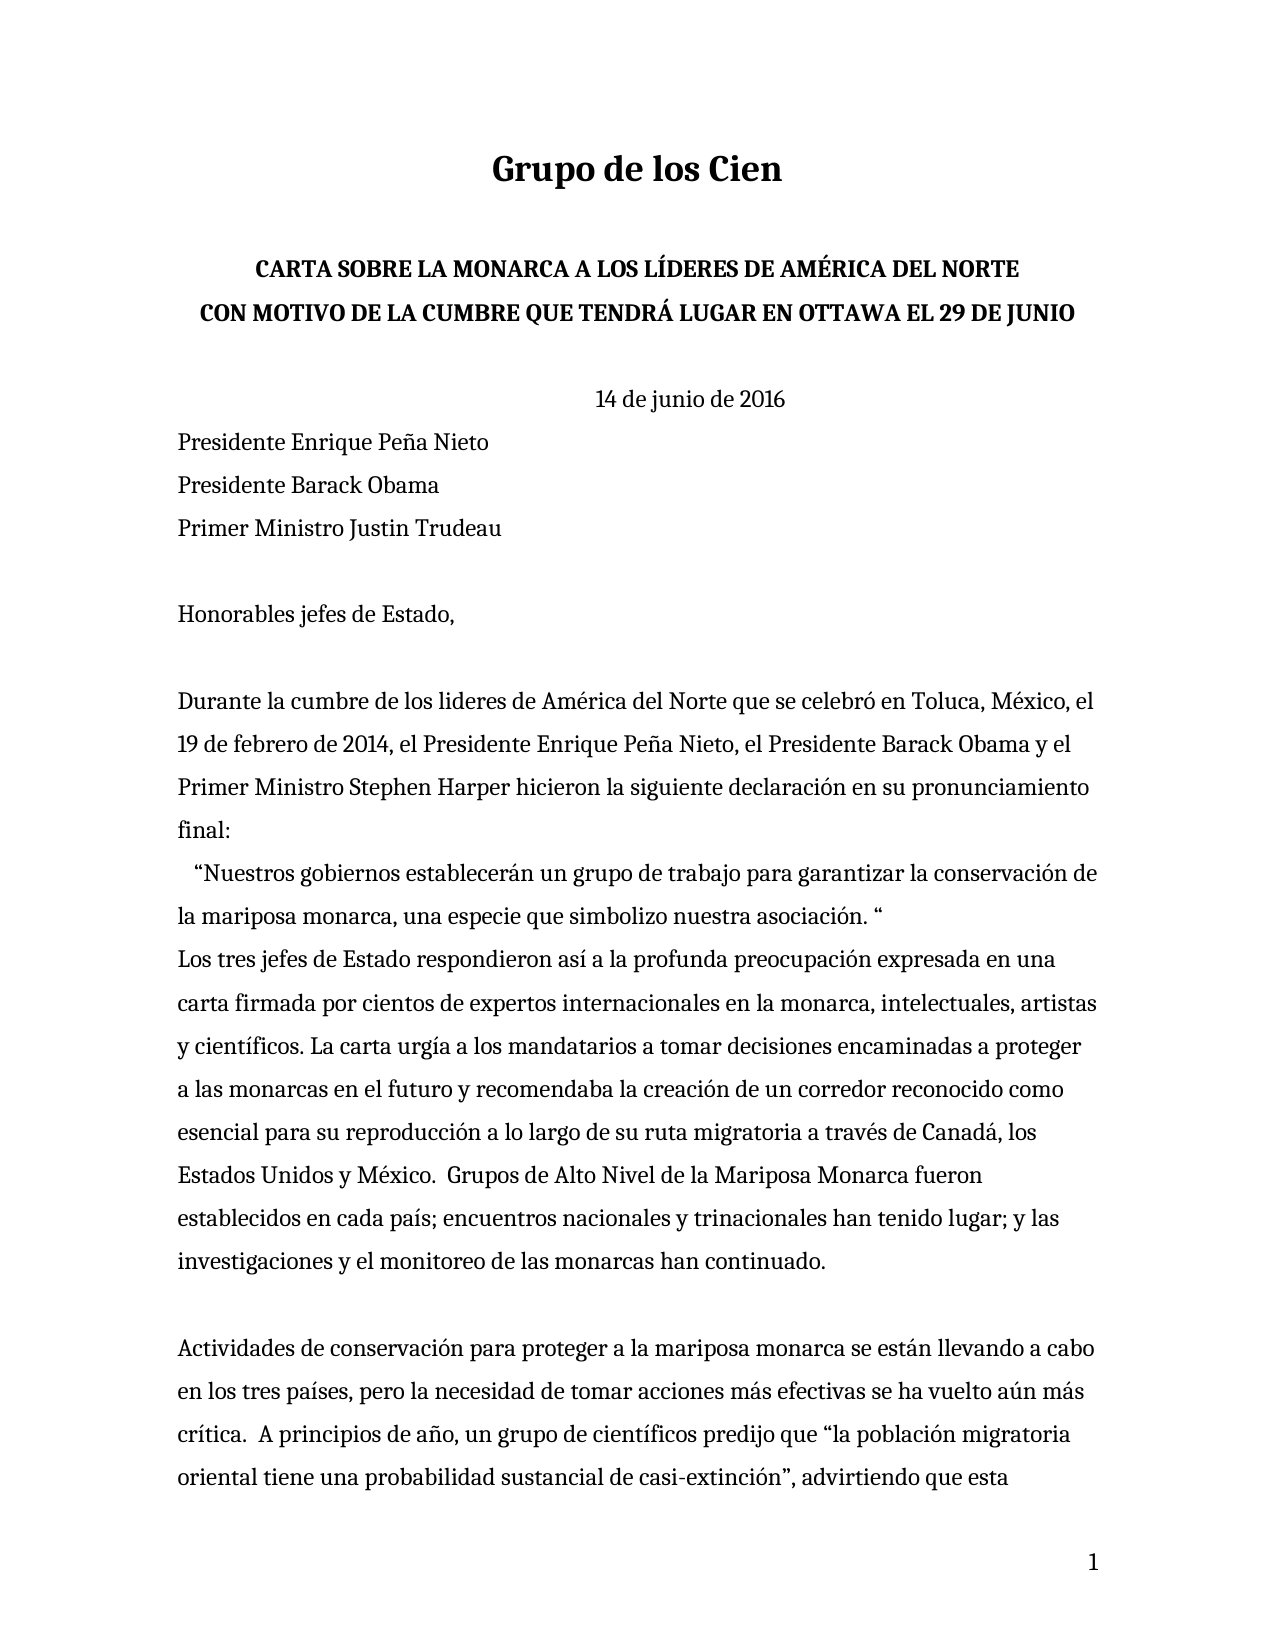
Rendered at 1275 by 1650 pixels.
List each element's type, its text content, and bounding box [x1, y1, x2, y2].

text CON MOTIVO DE LA CUMBRE QUE TENDRÁ LUGAR EN OTTAWA EL 29 DE JUNIO [177, 298, 1098, 327]
text Grupo de los Cien [177, 148, 1098, 191]
text Presidente Enrique Peña Nieto [177, 428, 1098, 457]
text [177, 1333, 1098, 1492]
text Los tres jefes de Estado respondieron así a la profunda preocupación expresada en una carta firmada por cientos de expertos internacionales en la monarca, intelectuales, artistas y científicos. La carta urgía a los mandatarios a tomar decisiones encaminadas a proteger a las monarcas en el futuro y recomendaba la creación de un corredor reconocido como esencial para su reproducción a lo largo de su ruta migratoria a través de Canadá, los Estados Unidos y México. Grupos de Alto Nivel de la Mariposa Monarca fueron establecidos en cada país; encuentros nacionales y trinacionales han tenido lugar; y las investigaciones y el monitoreo de las monarcas han continuado. [177, 945, 1098, 1276]
text Honorables jefes de Estado, [177, 600, 1098, 629]
text Primer Ministro Justin Trudeau [177, 514, 1098, 543]
text CARTA SOBRE LA MONARCA A LOS LÍDERES DE AMÉRICA DEL NORTE [177, 255, 1098, 284]
text “Nuestros gobiernos establecerán un grupo de trabajo para garantizar la conservación de la mariposa monarca, una especie que simbolizo nuestra asociación. “ [177, 859, 1098, 931]
text Presidente Barack Obama [177, 471, 1098, 500]
text 14 de junio de 2016 [325, 385, 1098, 413]
text Durante la cumbre de los lideres de América del Norte que se celebró en Toluca, México, el 19 de febrero de 2014, el Presidente Enrique Peña Nieto, el Presidente Barack Obama y el Primer Ministro Stephen Harper hicieron la siguiente declaración en su pronunciamiento final: [177, 687, 1098, 845]
